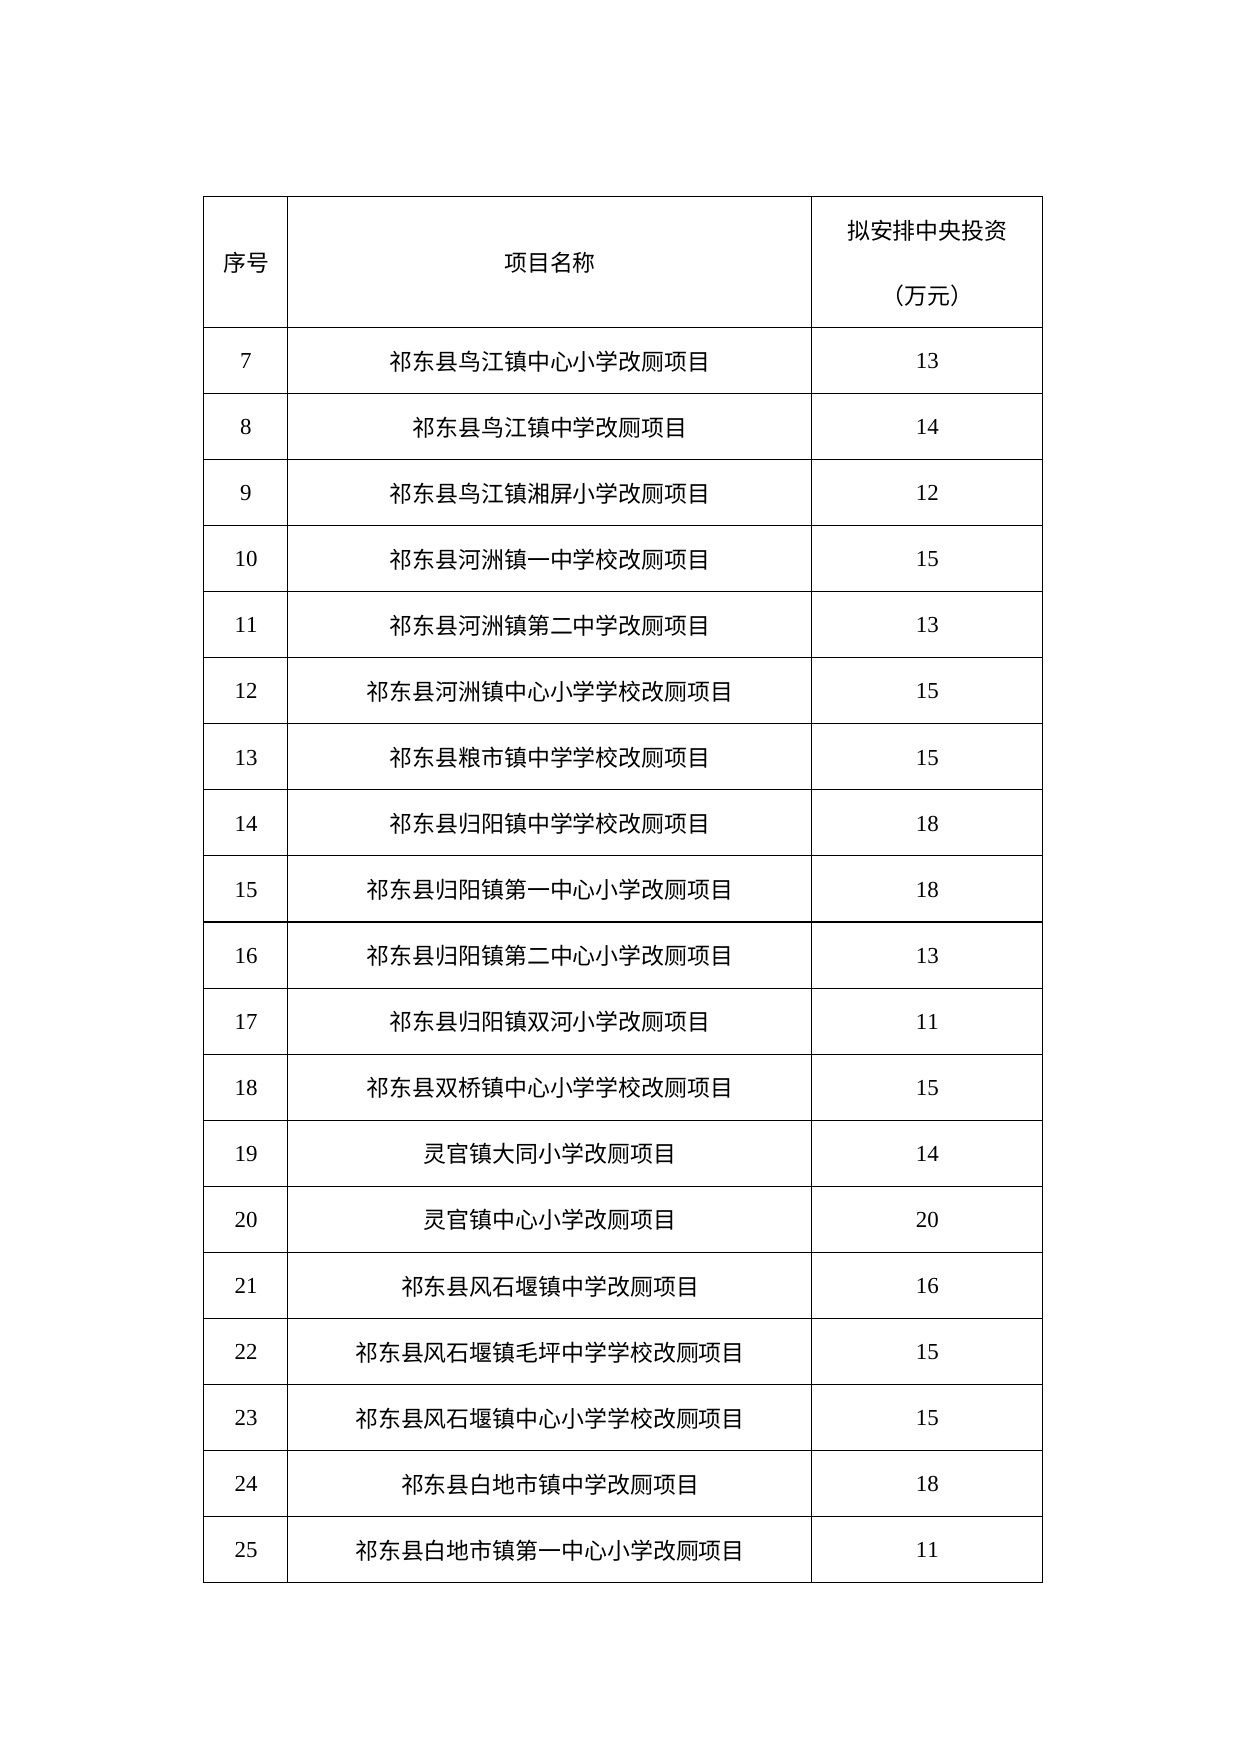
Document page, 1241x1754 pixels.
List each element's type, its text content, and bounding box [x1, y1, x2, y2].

table_cell 祁东县鸟江镇湘屏小学改厕项目 [288, 460, 811, 525]
table_cell 11 [812, 989, 1042, 1053]
table_cell 14 [812, 394, 1042, 459]
table_cell 18 [204, 1055, 287, 1119]
table_cell 15 [812, 526, 1042, 591]
table_cell 祁东县归阳镇第二中心小学改厕项目 [288, 923, 811, 987]
table_cell 13 [204, 724, 287, 789]
table_cell 20 [812, 1187, 1042, 1252]
table_cell 8 [204, 394, 287, 459]
table_cell 11 [204, 592, 287, 657]
table_cell 18 [812, 1451, 1042, 1516]
table_cell 祁东县双桥镇中心小学学校改厕项目 [288, 1055, 811, 1119]
table_cell 祁东县河洲镇第二中学改厕项目 [288, 592, 811, 657]
table_cell 祁东县风石堰镇毛坪中学学校改厕项目 [288, 1319, 811, 1384]
table_cell 12 [204, 658, 287, 723]
table_cell 祁东县河洲镇一中学校改厕项目 [288, 526, 811, 591]
table_header 项目名称 [288, 197, 811, 327]
table_cell 祁东县风石堰镇中学改厕项目 [288, 1253, 811, 1318]
table_header 拟安排中央投资 （万元） [812, 197, 1042, 327]
table_cell 祁东县河洲镇中心小学学校改厕项目 [288, 658, 811, 723]
table_cell 15 [204, 856, 287, 921]
table_cell 20 [204, 1187, 287, 1252]
table_cell 7 [204, 328, 287, 393]
table_cell 18 [812, 790, 1042, 855]
table_cell 灵官镇大同小学改厕项目 [288, 1121, 811, 1186]
table_cell 13 [812, 592, 1042, 657]
table_cell 祁东县粮市镇中学学校改厕项目 [288, 724, 811, 789]
table_cell 15 [812, 1385, 1042, 1450]
table_cell 24 [204, 1451, 287, 1516]
table_cell 22 [204, 1319, 287, 1384]
table_cell 12 [812, 460, 1042, 525]
table_cell 9 [204, 460, 287, 525]
table_cell 18 [812, 856, 1042, 921]
table_cell 祁东县归阳镇第一中心小学改厕项目 [288, 856, 811, 921]
table_cell 10 [204, 526, 287, 591]
table_cell 15 [812, 658, 1042, 723]
table_cell 11 [812, 1517, 1042, 1582]
table_cell 19 [204, 1121, 287, 1186]
table_cell 14 [204, 790, 287, 855]
table_cell 15 [812, 724, 1042, 789]
table_cell 祁东县白地市镇第一中心小学改厕项目 [288, 1517, 811, 1582]
table_cell 祁东县白地市镇中学改厕项目 [288, 1451, 811, 1516]
table_cell 祁东县风石堰镇中心小学学校改厕项目 [288, 1385, 811, 1450]
table_cell 灵官镇中心小学改厕项目 [288, 1187, 811, 1252]
table_cell 祁东县鸟江镇中心小学改厕项目 [288, 328, 811, 393]
table_cell 13 [812, 923, 1042, 987]
table_cell 23 [204, 1385, 287, 1450]
table_cell 祁东县归阳镇中学学校改厕项目 [288, 790, 811, 855]
table_cell 祁东县归阳镇双河小学改厕项目 [288, 989, 811, 1053]
table_cell 17 [204, 989, 287, 1053]
table_cell 16 [204, 923, 287, 987]
table_header 序号 [204, 197, 287, 327]
table_cell 15 [812, 1055, 1042, 1119]
table_cell 16 [812, 1253, 1042, 1318]
table_cell 祁东县鸟江镇中学改厕项目 [288, 394, 811, 459]
table_cell 13 [812, 328, 1042, 393]
table_cell 25 [204, 1517, 287, 1582]
table_cell 14 [812, 1121, 1042, 1186]
table_cell 21 [204, 1253, 287, 1318]
table_cell 15 [812, 1319, 1042, 1384]
